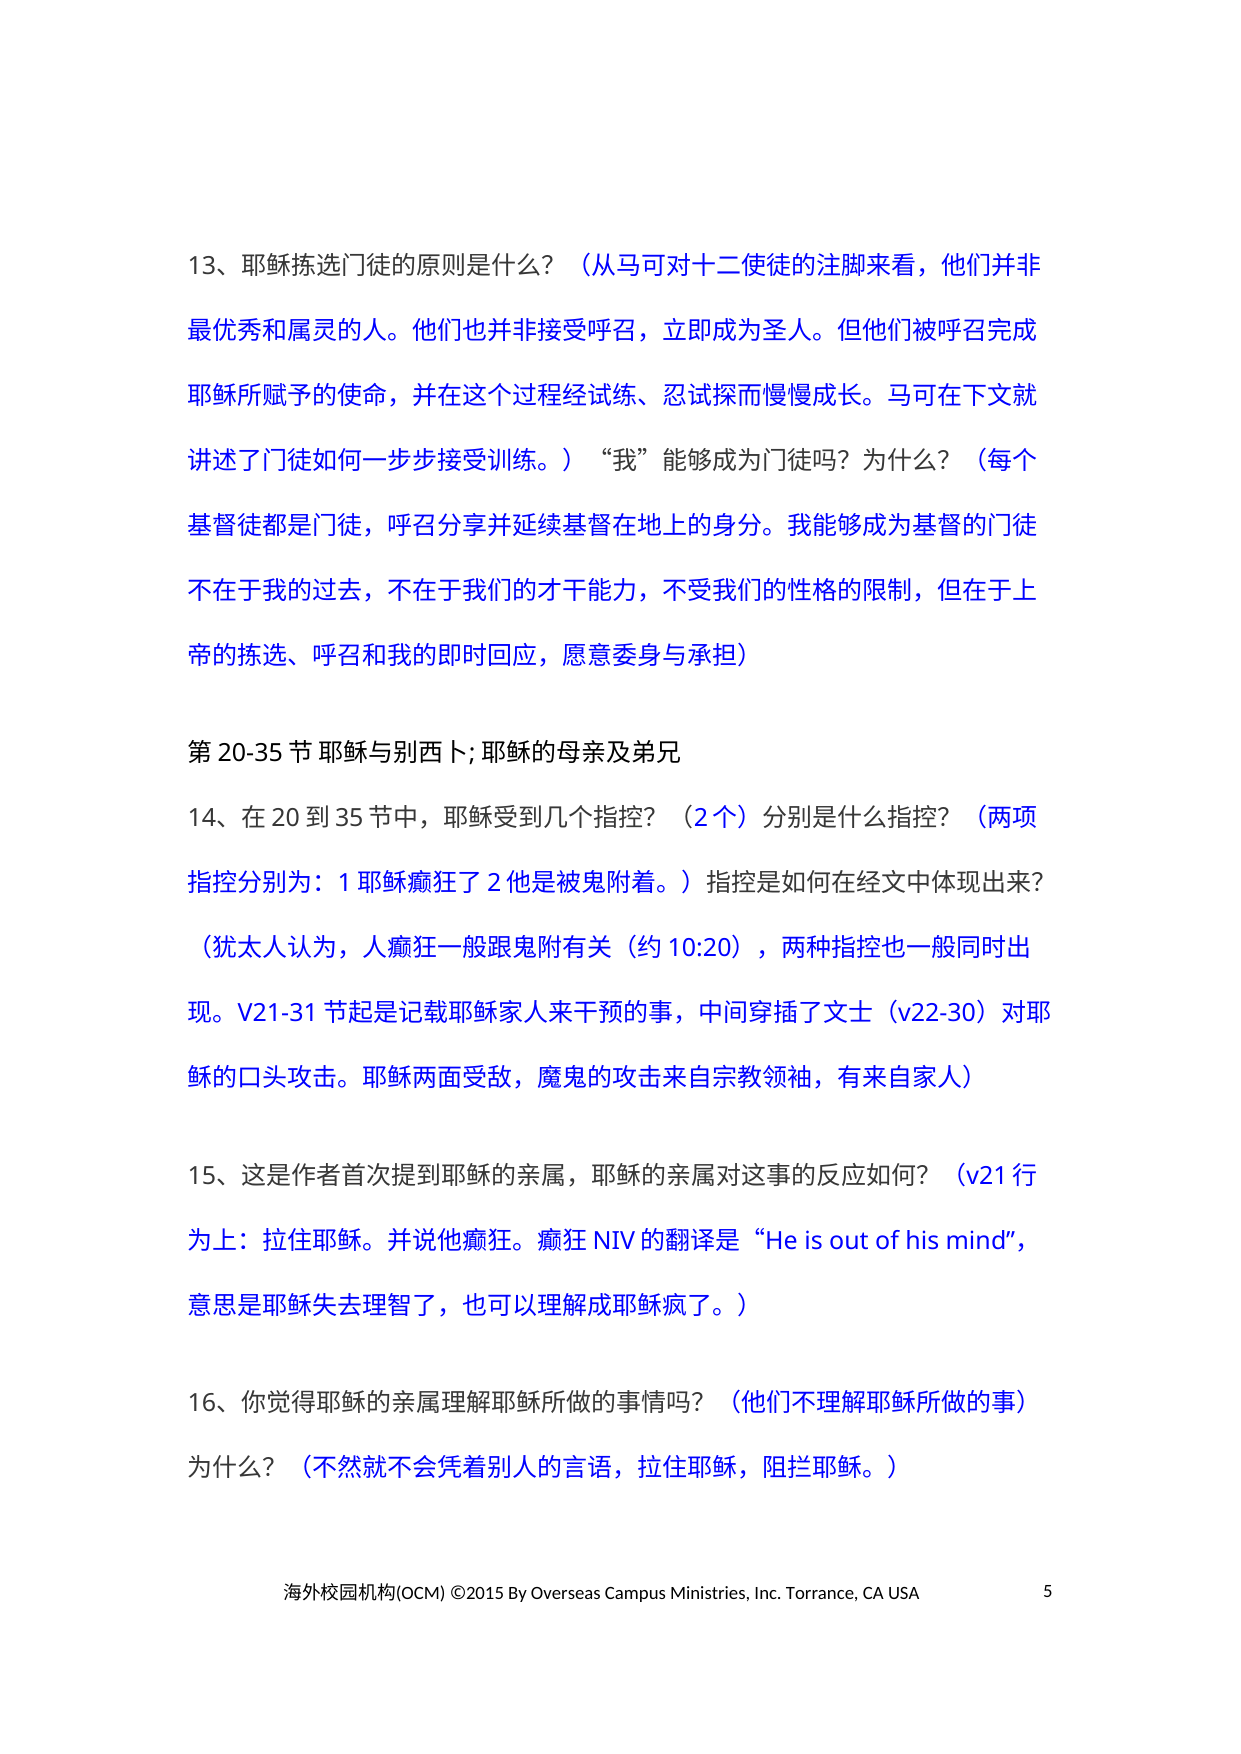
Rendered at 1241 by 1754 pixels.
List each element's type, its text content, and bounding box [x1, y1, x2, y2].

text 16、你觉得耶稣的亲属理解耶稣所做的事情吗？（他们不理解耶稣所做的事）为什么？（不然就不会凭着别人的言语，拉住耶稣，阻拦耶稣。） [187, 1368, 1053, 1498]
text 13、耶稣拣选门徒的原则是什么？（从马可对十二使徒的注脚来看，他们并非最优秀和属灵的人。他们也并非接受呼召，立即成为圣人。但他们被呼召完成耶稣所赋予的使命，并在这个过程经试练、忍试探而慢慢成长。马可在下文就讲述了门徒如何一步步接受训练。）“我”能够成为门徒吗？为什么？（每个基督徒都是门徒，呼召分享并延续基督在地上的身分。我能够成为基督的门徒不在于我的过去，不在于我们的才干能力，不受我们的性格的限制，但在于上帝的拣选、呼召和我的即时回应，愿意委身与承担） [187, 166, 1053, 686]
text 第20-35节 耶稣与别西卜; 耶稣的母亲及弟兄 [187, 718, 1053, 783]
text 14、在20到35节中，耶稣受到几个指控？（2个）分别是什么指控？（两项指控分别为：1耶稣癫狂了2他是被鬼附着。）指控是如何在经文中体现出来？（犹太人认为，人癫狂一般跟鬼附有关（约10:20），两种指控也一般同时出现。V21-31节起是记载耶稣家人来干预的事，中间穿插了文士（v22-30）对耶稣的口头攻击。耶稣两面受敌，魔鬼的攻击来自宗教领袖，有来自家人） [187, 783, 1053, 1108]
text 15、这是作者首次提到耶稣的亲属，耶稣的亲属对这事的反应如何？（v21行为上：拉住耶稣。并说他癫狂。癫狂NIV的翻译是“He is out of his mind”，意思是耶稣失去理智了，也可以理解成耶稣疯了。） [187, 1141, 1053, 1336]
